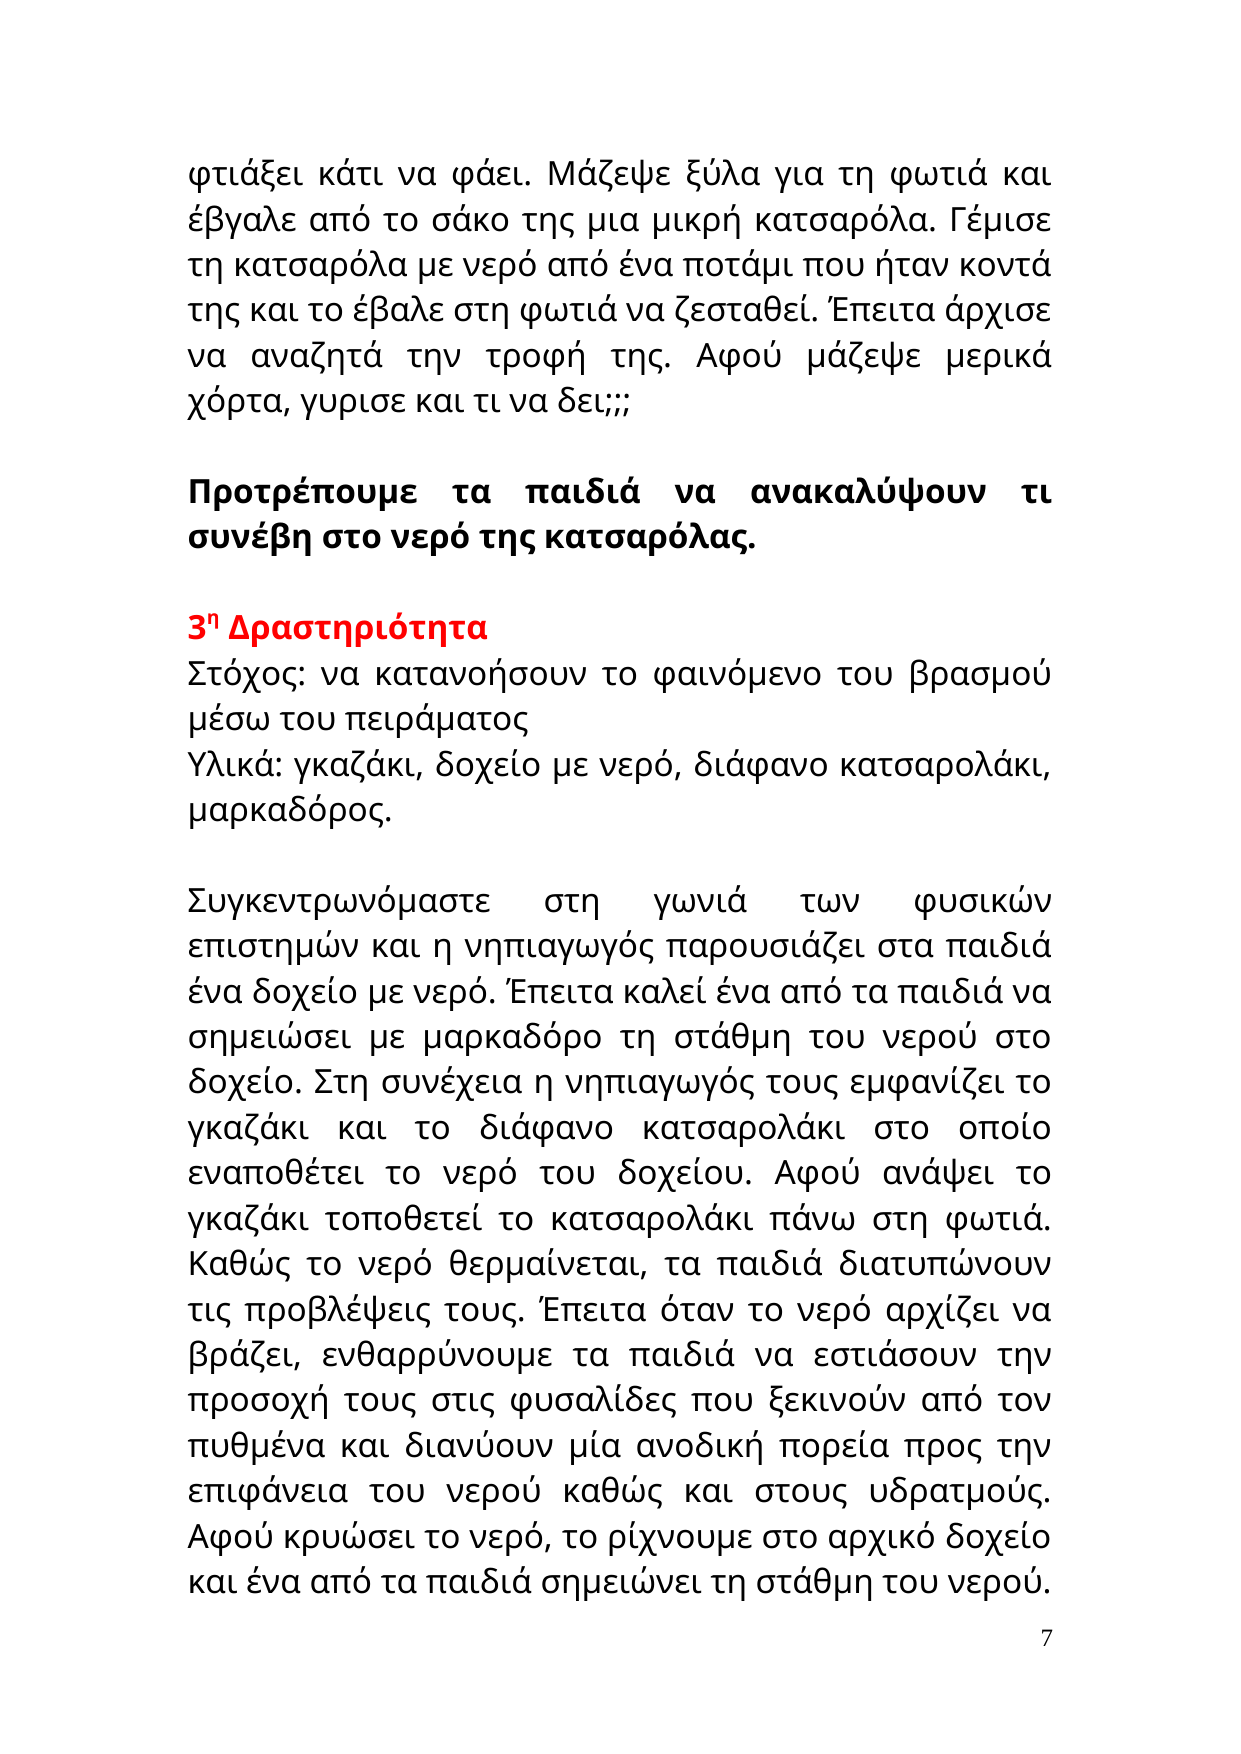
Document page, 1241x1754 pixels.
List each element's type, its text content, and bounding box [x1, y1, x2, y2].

text Στόχος: να κατανοήσουν το φαινόμενο του βρασμού μέσω του πειράματος [187, 649, 1053, 740]
text Υλικά: γκαζάκι, δοχείο με νερό, διάφανο κατσαρολάκι, μαρκαδόρος. [187, 740, 1053, 831]
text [187, 150, 1053, 422]
text Προτρέπουμε τα παιδιά να ανακαλύψουν τι συνέβη στο νερό της κατσαρόλας. [187, 468, 1053, 559]
text 3η Δραστηριότητα [187, 604, 1053, 649]
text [187, 877, 1053, 1603]
